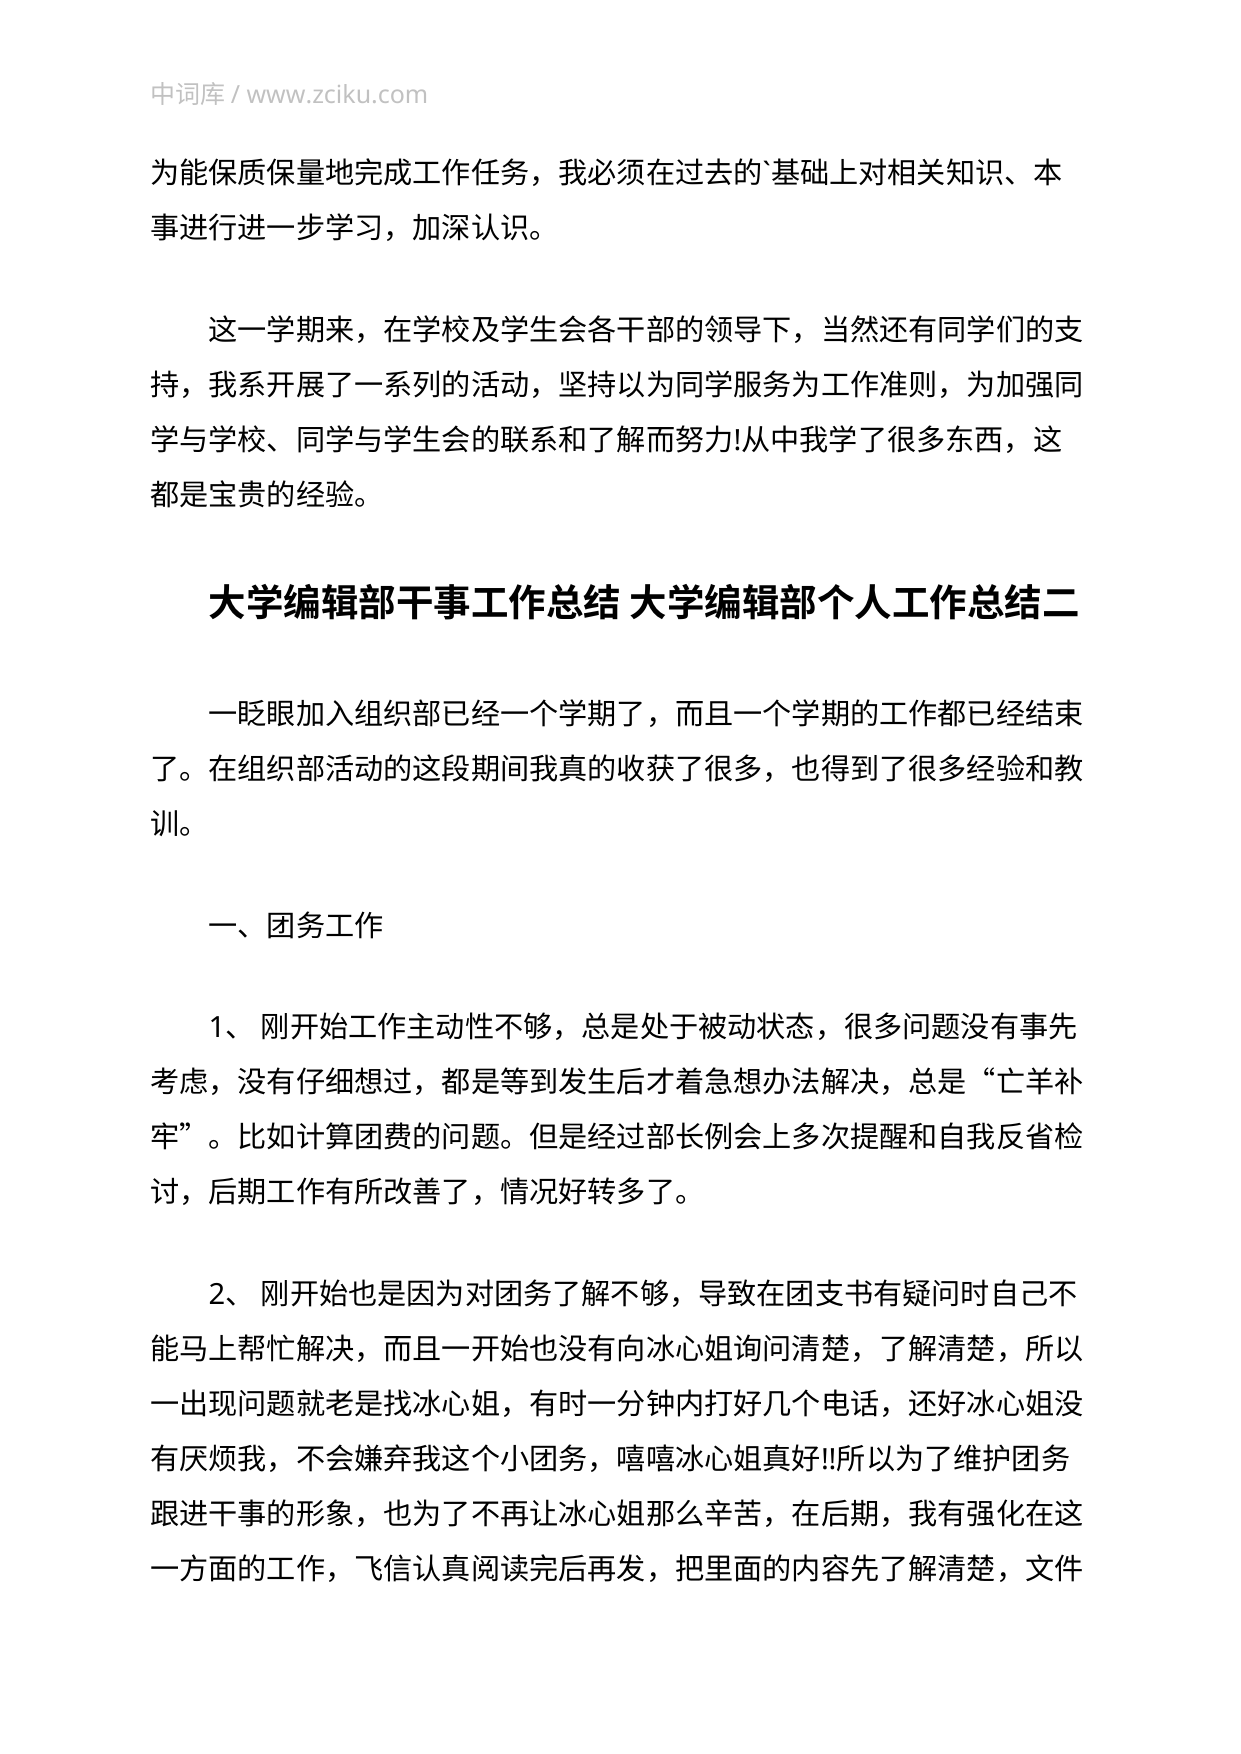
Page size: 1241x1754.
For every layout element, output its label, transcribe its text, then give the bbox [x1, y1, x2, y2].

text 1、 刚开始工作主动性不够，总是处于被动状态，很多问题没有事先考虑，没有仔细想过，都是等到发生后才着急想办法解决，总是“亡羊补牢”。比如计算团费的问题。但是经过部长例会上多次提醒和自我反省检讨，后期工作有所改善了，情况好转多了。 [150, 1004, 1090, 1211]
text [150, 1271, 1090, 1588]
text 大学编辑部干事工作总结 大学编辑部个人工作总结二 [150, 573, 1090, 628]
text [150, 150, 1090, 247]
text 一、团务工作 [150, 902, 1090, 944]
text 一眨眼加入组织部已经一个学期了，而且一个学期的工作都已经结束了。在组织部活动的这段期间我真的收获了很多，也得到了很多经验和教训。 [150, 691, 1090, 843]
text 这一学期来，在学校及学生会各干部的领导下，当然还有同学们的支持，我系开展了一系列的活动，坚持以为同学服务为工作准则，为加强同学与学校、同学与学生会的联系和了解而努力!从中我学了很多东西，这都是宝贵的经验。 [150, 307, 1090, 514]
